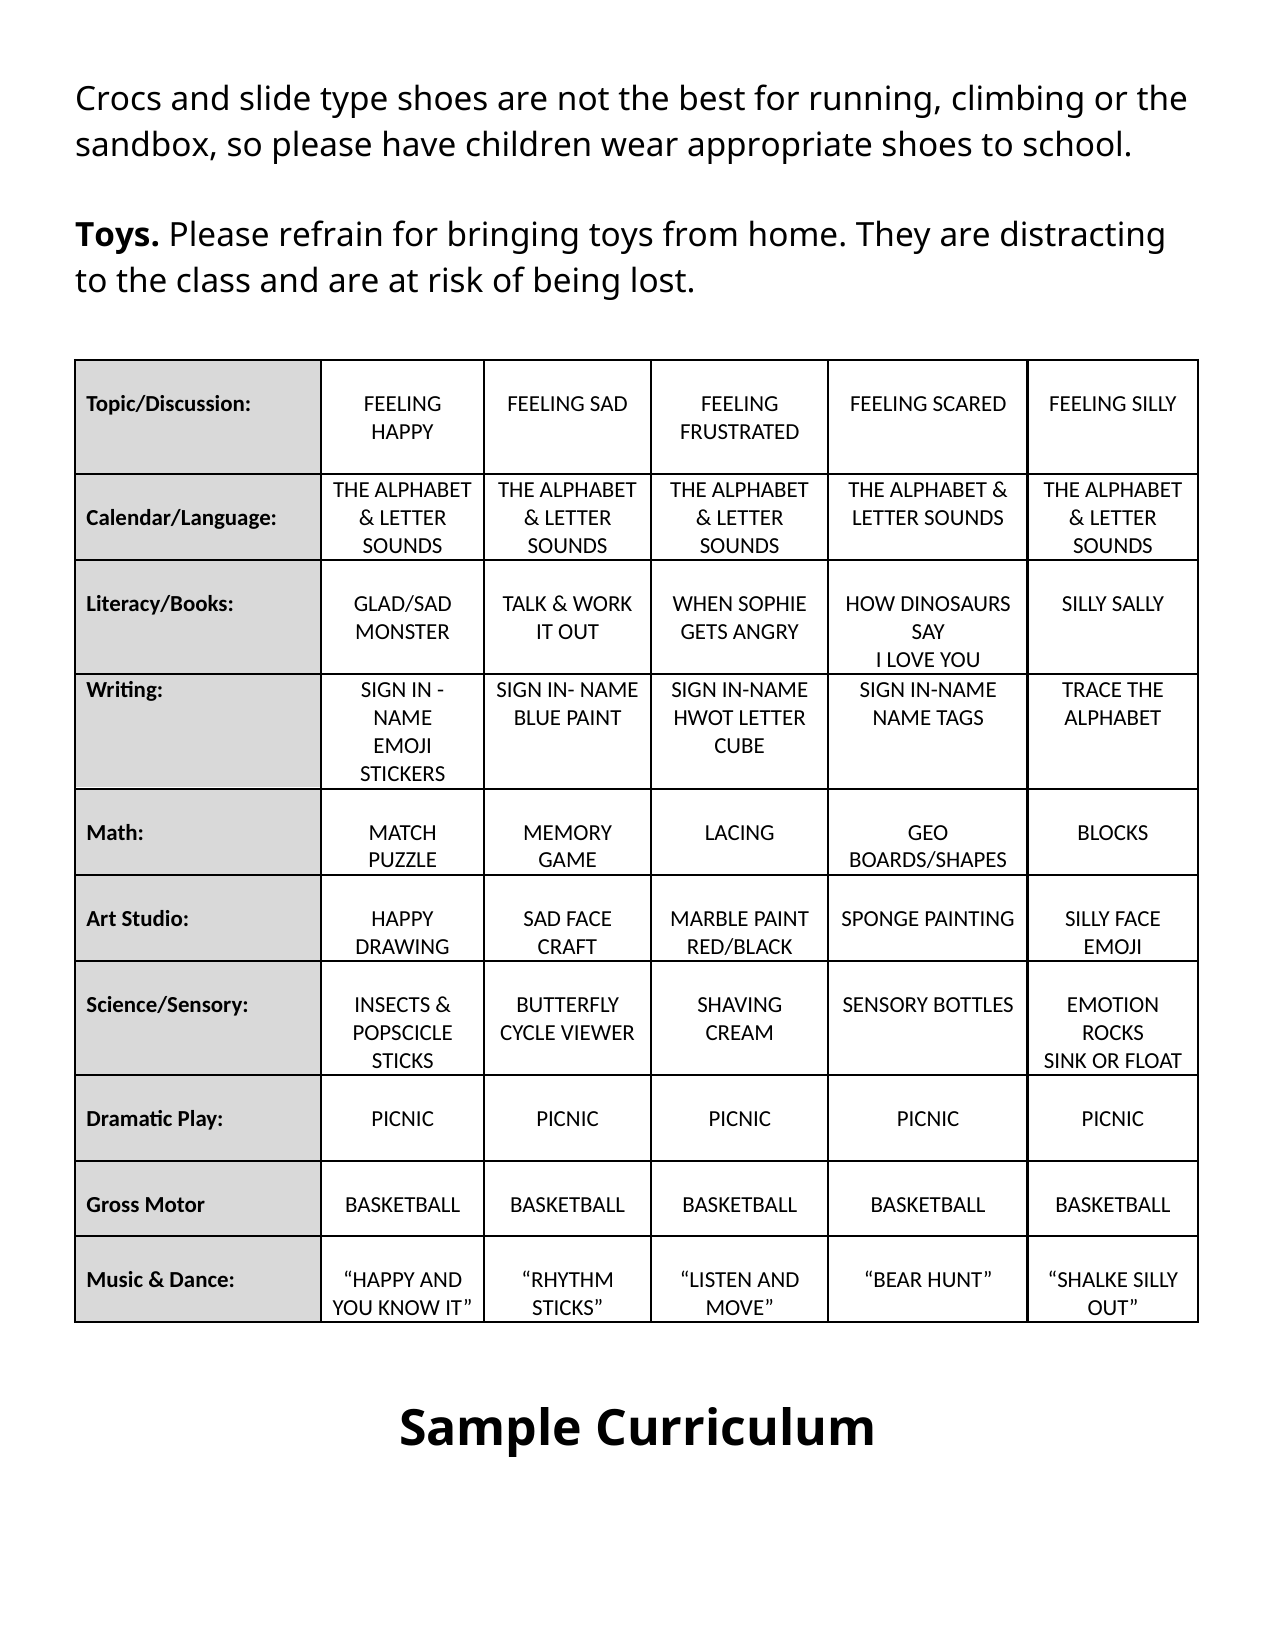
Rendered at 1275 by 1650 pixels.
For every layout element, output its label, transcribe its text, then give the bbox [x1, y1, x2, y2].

table_cell PICNIC [322, 1076, 483, 1160]
table_cell “LISTEN AND MOVE” [652, 1237, 827, 1321]
table_header FEELING FRUSTRATED [652, 361, 827, 473]
table_cell PICNIC [485, 1076, 650, 1160]
table_cell BASKETBALL [1029, 1162, 1197, 1235]
table_cell PICNIC [829, 1076, 1026, 1160]
table_cell PICNIC [1029, 1076, 1197, 1160]
table_cell BASKETBALL [829, 1162, 1026, 1235]
table_cell Calendar/Language: [76, 475, 320, 559]
table_cell GEO BOARDS/SHAPES [829, 790, 1026, 874]
table_header FEELING SILLY [1029, 361, 1197, 473]
table_cell THE ALPHABET & LETTER SOUNDS [829, 475, 1026, 559]
table_cell HAPPY DRAWING [322, 876, 483, 960]
table_cell “HAPPY AND YOU KNOW IT” [322, 1237, 483, 1321]
table_cell Art Studio: [76, 876, 320, 960]
table_cell TALK & WORK IT OUT [485, 561, 650, 673]
text Sample Curriculum [75, 1391, 1200, 1459]
table_cell “RHYTHM STICKS” [485, 1237, 650, 1321]
table_cell MEMORY GAME [485, 790, 650, 874]
table_cell “SHALKE SILLY OUT” [1029, 1237, 1197, 1321]
table_cell Dramatic Play: [76, 1076, 320, 1160]
table_cell “BEAR HUNT” [829, 1237, 1026, 1321]
table_cell THE ALPHABET & LETTER SOUNDS [652, 475, 827, 559]
table_cell SPONGE PAINTING [829, 876, 1026, 960]
table_cell Science/Sensory: [76, 962, 320, 1074]
table_cell THE ALPHABET & LETTER SOUNDS [1029, 475, 1197, 559]
table_cell PICNIC [652, 1076, 827, 1160]
table_header Topic/Discussion: [76, 361, 320, 473]
table_cell Gross Motor [76, 1162, 320, 1235]
table_cell TRACE THE ALPHABET [1029, 675, 1197, 787]
table_cell MARBLE PAINT RED/BLACK [652, 876, 827, 960]
table_cell SAD FACE CRAFT [485, 876, 650, 960]
table_cell Music & Dance: [76, 1237, 320, 1321]
table_cell GLAD/SAD MONSTER [322, 561, 483, 673]
table_cell WHEN SOPHIE GETS ANGRY [652, 561, 827, 673]
table_cell INSECTS & POPSCICLE STICKS [322, 962, 483, 1074]
table_header FEELING HAPPY [322, 361, 483, 473]
table_cell SENSORY BOTTLES [829, 962, 1026, 1074]
table_cell MATCH PUZZLE [322, 790, 483, 874]
table_header FEELING SCARED [829, 361, 1026, 473]
table_cell Literacy/Books: [76, 561, 320, 673]
table_cell BASKETBALL [652, 1162, 827, 1235]
table_cell THE ALPHABET & LETTER SOUNDS [485, 475, 650, 559]
table_cell SIGN IN-NAME NAME TAGS [829, 675, 1026, 787]
table_cell LACING [652, 790, 827, 874]
table_cell Writing: [76, 675, 320, 787]
table_cell SIGN IN-NAME HWOT LETTER CUBE [652, 675, 827, 787]
table_cell BLOCKS [1029, 790, 1197, 874]
table_cell HOW DINOSAURS SAY I LOVE YOU [829, 561, 1026, 673]
table_cell BASKETBALL [485, 1162, 650, 1235]
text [75, 75, 1200, 166]
text Toys. Please refrain for bringing toys from home. They are distracting to the class and are at risk of being lost. [75, 211, 1200, 302]
table_cell BASKETBALL [322, 1162, 483, 1235]
table_cell EMOTION ROCKS SINK OR FLOAT [1029, 962, 1197, 1074]
table_cell SILLY FACE EMOJI [1029, 876, 1197, 960]
table_cell SIGN IN- NAME BLUE PAINT [485, 675, 650, 787]
table_cell SHAVING CREAM [652, 962, 827, 1074]
table_cell BUTTERFLY CYCLE VIEWER [485, 962, 650, 1074]
table_header FEELING SAD [485, 361, 650, 473]
table_cell Math: [76, 790, 320, 874]
table_cell SILLY SALLY [1029, 561, 1197, 673]
table_cell SIGN IN -NAME EMOJI STICKERS [322, 675, 483, 787]
table_cell THE ALPHABET & LETTER SOUNDS [322, 475, 483, 559]
